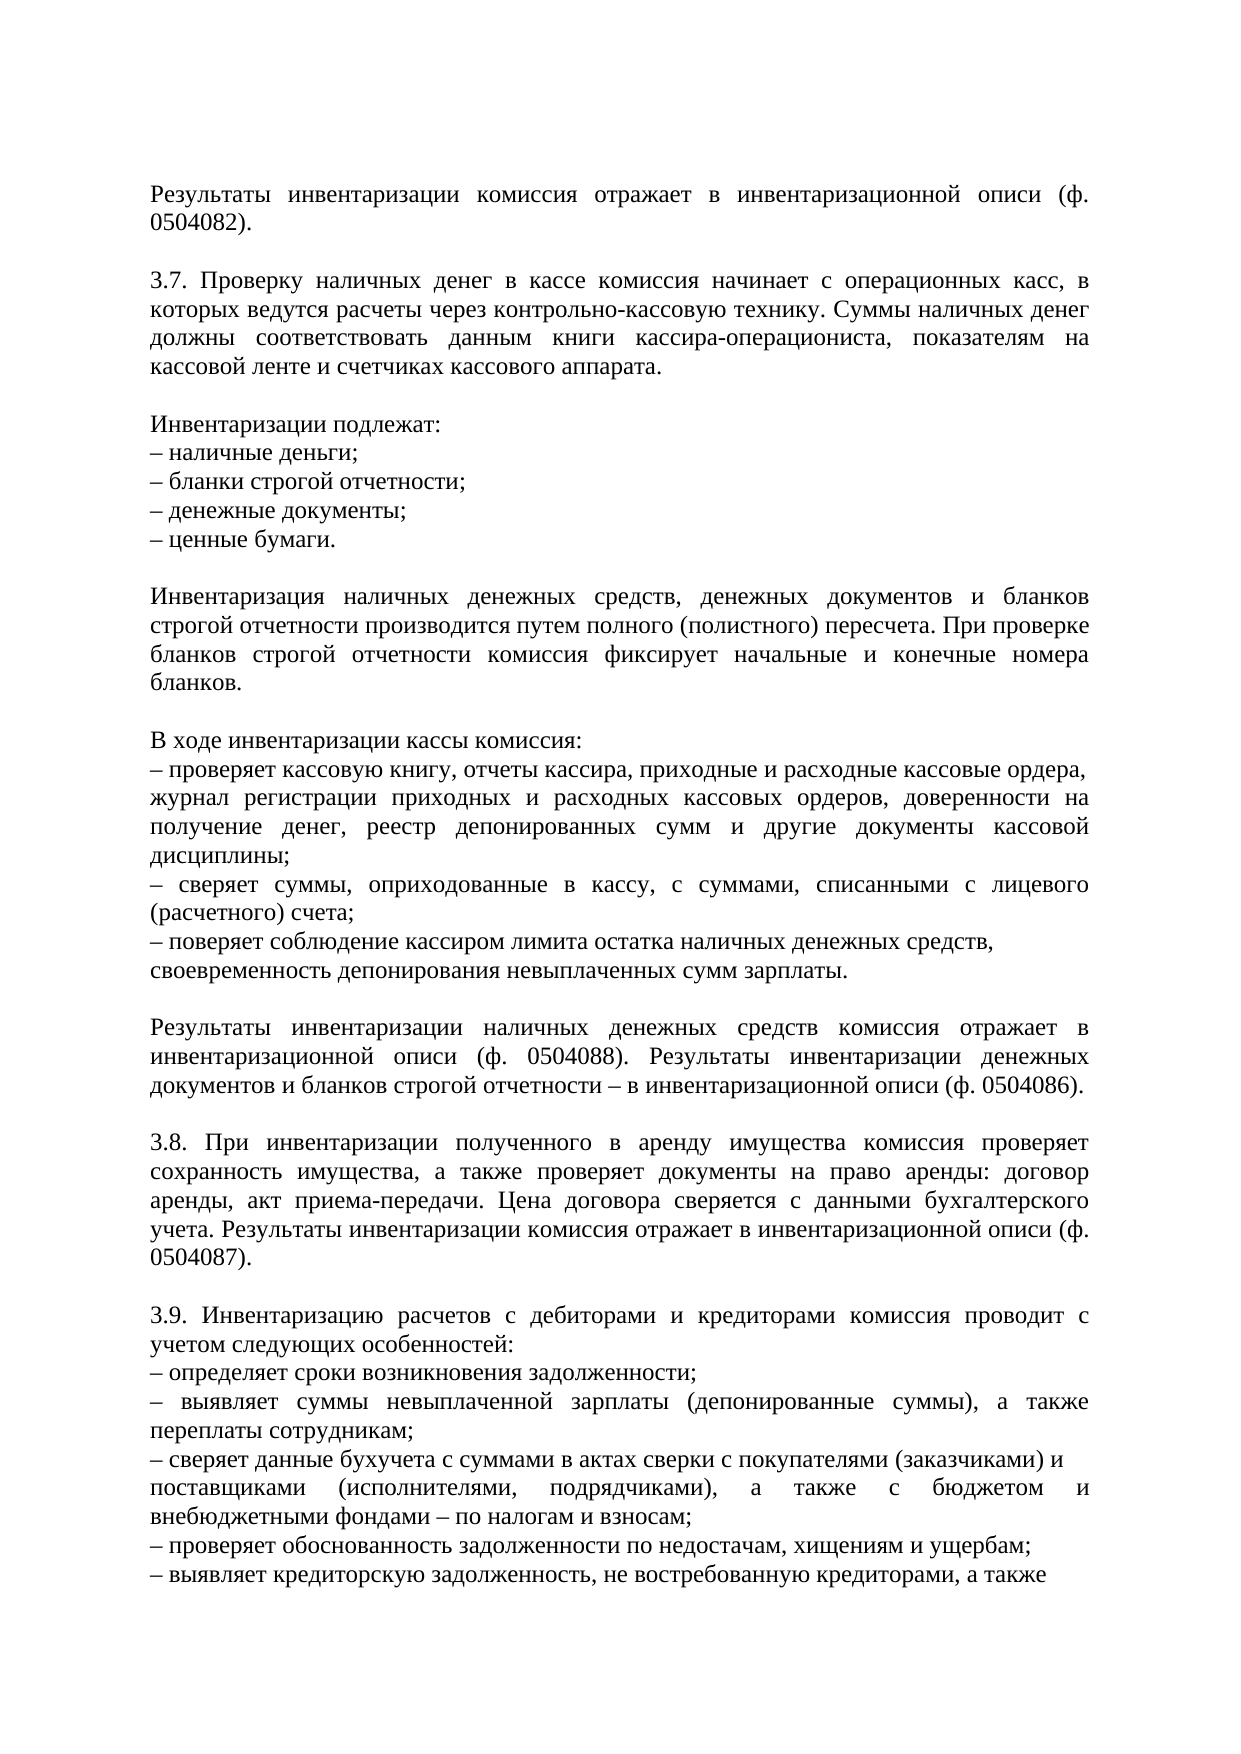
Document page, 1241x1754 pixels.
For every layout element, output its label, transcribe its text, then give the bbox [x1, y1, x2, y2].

text – проверяет кассовую книгу, отчеты кассира, приходные и расходные кассовые ордера, [150, 754, 1090, 782]
text – поверяет соблюдение кассиром лимита остатка наличных денежных средств, [150, 926, 1090, 955]
text своевременность депонирования невыплаченных сумм зарплаты. [150, 955, 1090, 984]
text Инвентаризации подлежат: [150, 409, 1090, 437]
text – бланки строгой отчетности; [150, 466, 1090, 495]
text – сверяет суммы, оприходованные в кассу, с суммами, списанными с лицевого (расчетного) счета; [150, 869, 1090, 926]
text 3.7. Проверку наличных денег в кассе комиссия начинает с операционных касс, в которых ведутся расчеты через контрольно-кассовую технику. Суммы наличных денег должны соответствовать данным книги кассира-операциониста, показателям на кассовой ленте и счетчиках кассового аппарата. [150, 265, 1090, 380]
text Результаты инвентаризации наличных денежных средств комиссия отражает в инвентаризационной описи (ф. 0504088). Результаты инвентаризации денежных документов и бланков строгой отчетности – в инвентаризационной описи (ф. 0504086). [150, 1012, 1090, 1099]
text – определяет сроки возникновения задолженности; [150, 1357, 1090, 1386]
text – выявляет кредиторскую задолженность, не востребованную кредиторами, а также [150, 1559, 1090, 1587]
text 3.9. Инвентаризацию расчетов с дебиторами и кредиторами комиссия проводит с учетом следующих особенностей: [150, 1300, 1090, 1357]
text – проверяет обоснованность задолженности по недостачам, хищениям и ущербам; [150, 1530, 1090, 1559]
text – ценные бумаги. [150, 524, 1090, 552]
text – выявляет суммы невыплаченной зарплаты (депонированные суммы), а также переплаты сотрудникам; [150, 1386, 1090, 1444]
text – денежные документы; [150, 495, 1090, 524]
text Инвентаризация наличных денежных средств, денежных документов и бланков строгой отчетности производится путем полного (полистного) пересчета. При проверке бланков строгой отчетности комиссия фиксирует начальные и конечные номера бланков. [150, 581, 1090, 696]
text В ходе инвентаризации кассы комиссия: [150, 725, 1090, 754]
text – наличные деньги; [150, 437, 1090, 466]
text Результаты инвентаризации комиссия отражает в инвентаризационной описи (ф. 0504082). [150, 179, 1090, 236]
text 3.8. При инвентаризации полученного в аренду имущества комиссия проверяет сохранность имущества, а также проверяет документы на право аренды: договор аренды, акт приема-передачи. Цена договора сверяется с данными бухгалтерского учета. Результаты инвентаризации комиссия отражает в инвентаризационной описи (ф. 0504087). [150, 1127, 1090, 1271]
text – сверяет данные бухучета с суммами в актах сверки с покупателями (заказчиками) и [150, 1444, 1090, 1472]
text журнал регистрации приходных и расходных кассовых ордеров, доверенности на получение денег, реестр депонированных сумм и другие документы кассовой дисциплины; [150, 782, 1090, 869]
text поставщиками (исполнителями, подрядчиками), а также с бюджетом и внебюджетными фондами – по налогам и взносам; [150, 1472, 1090, 1530]
